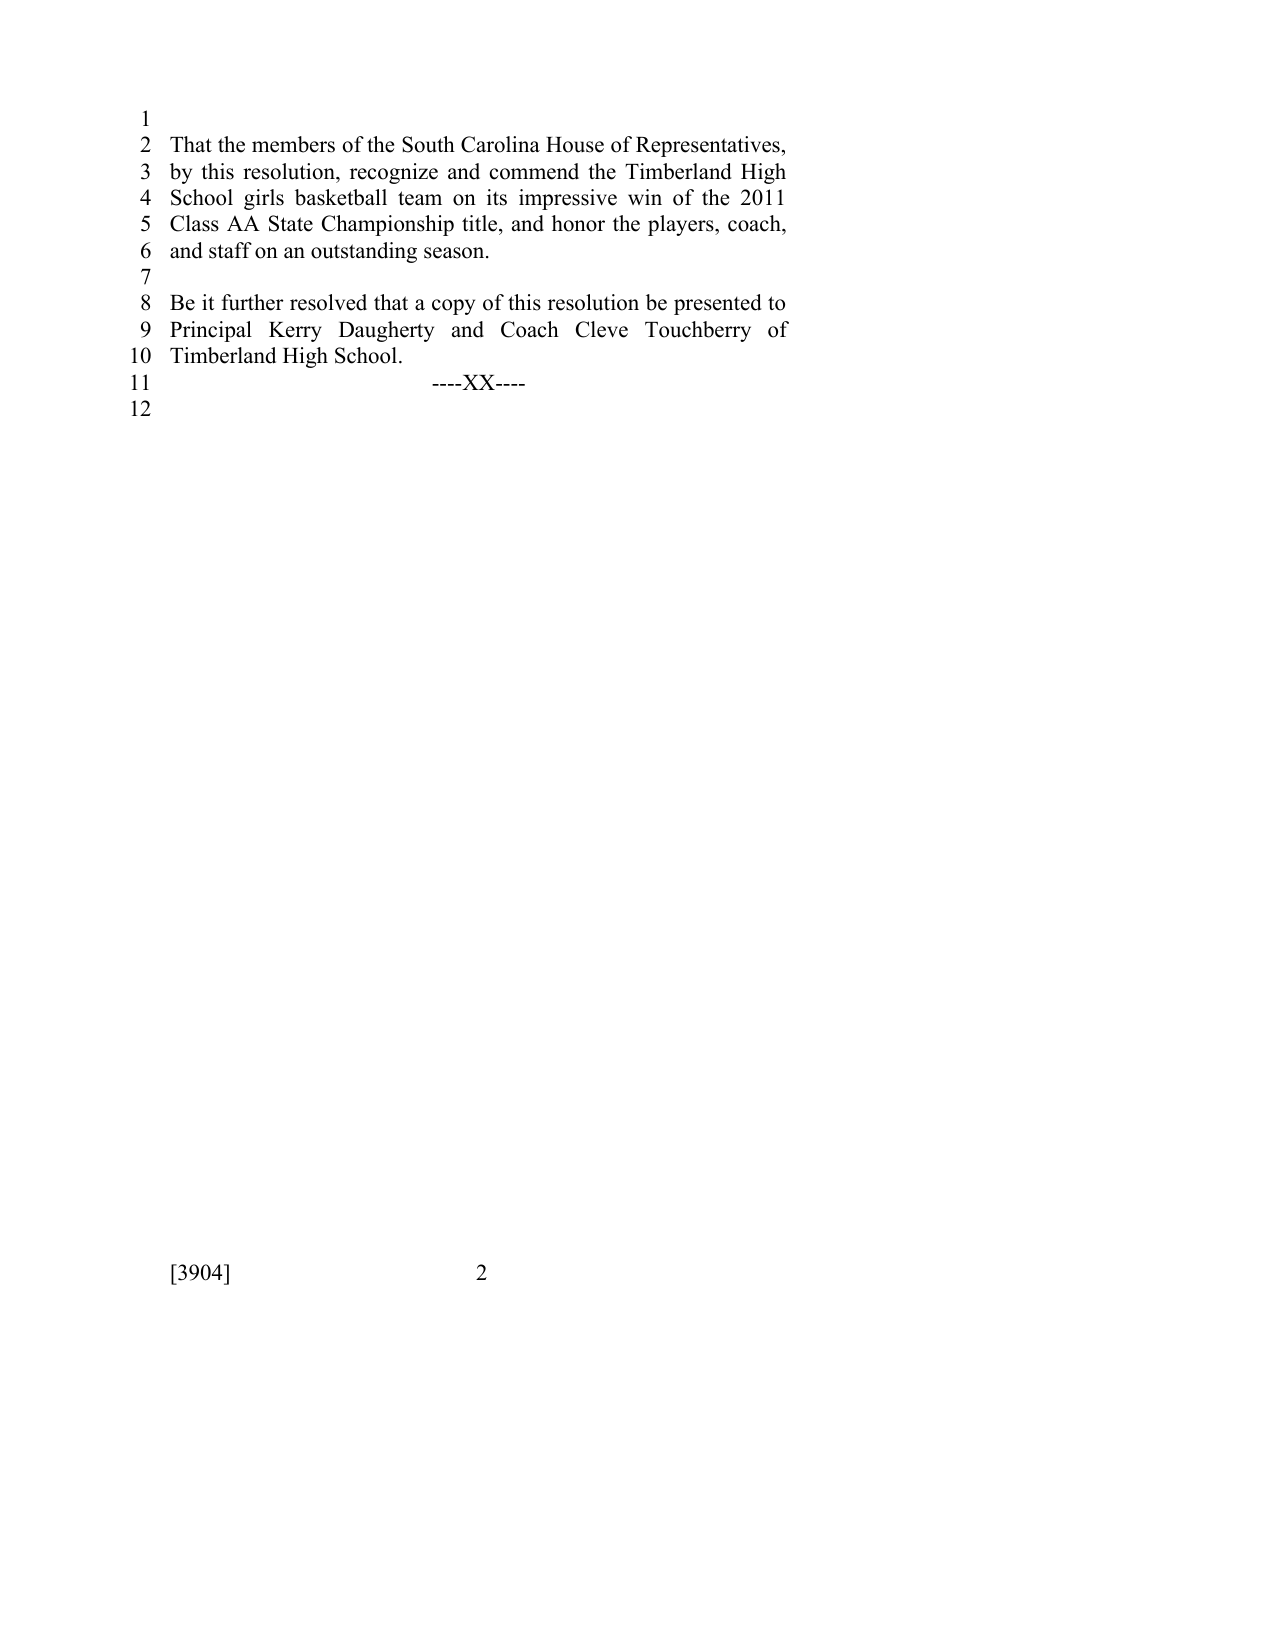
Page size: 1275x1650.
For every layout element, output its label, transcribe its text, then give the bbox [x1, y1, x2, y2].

text That the members of the South Carolina House of Representatives, by this resolution, recognize and commend the Timberland High School girls basketball team on its impressive win of the 2011 Class AA State Championship title, and honor the players, coach, and staff on an outstanding season. [169, 131, 787, 263]
text Be it further resolved that a copy of this resolution be presented to Principal Kerry Daugherty and Coach Cleve Touchberry of Timberland High School. [169, 289, 787, 368]
text ----XX---- [169, 368, 787, 395]
